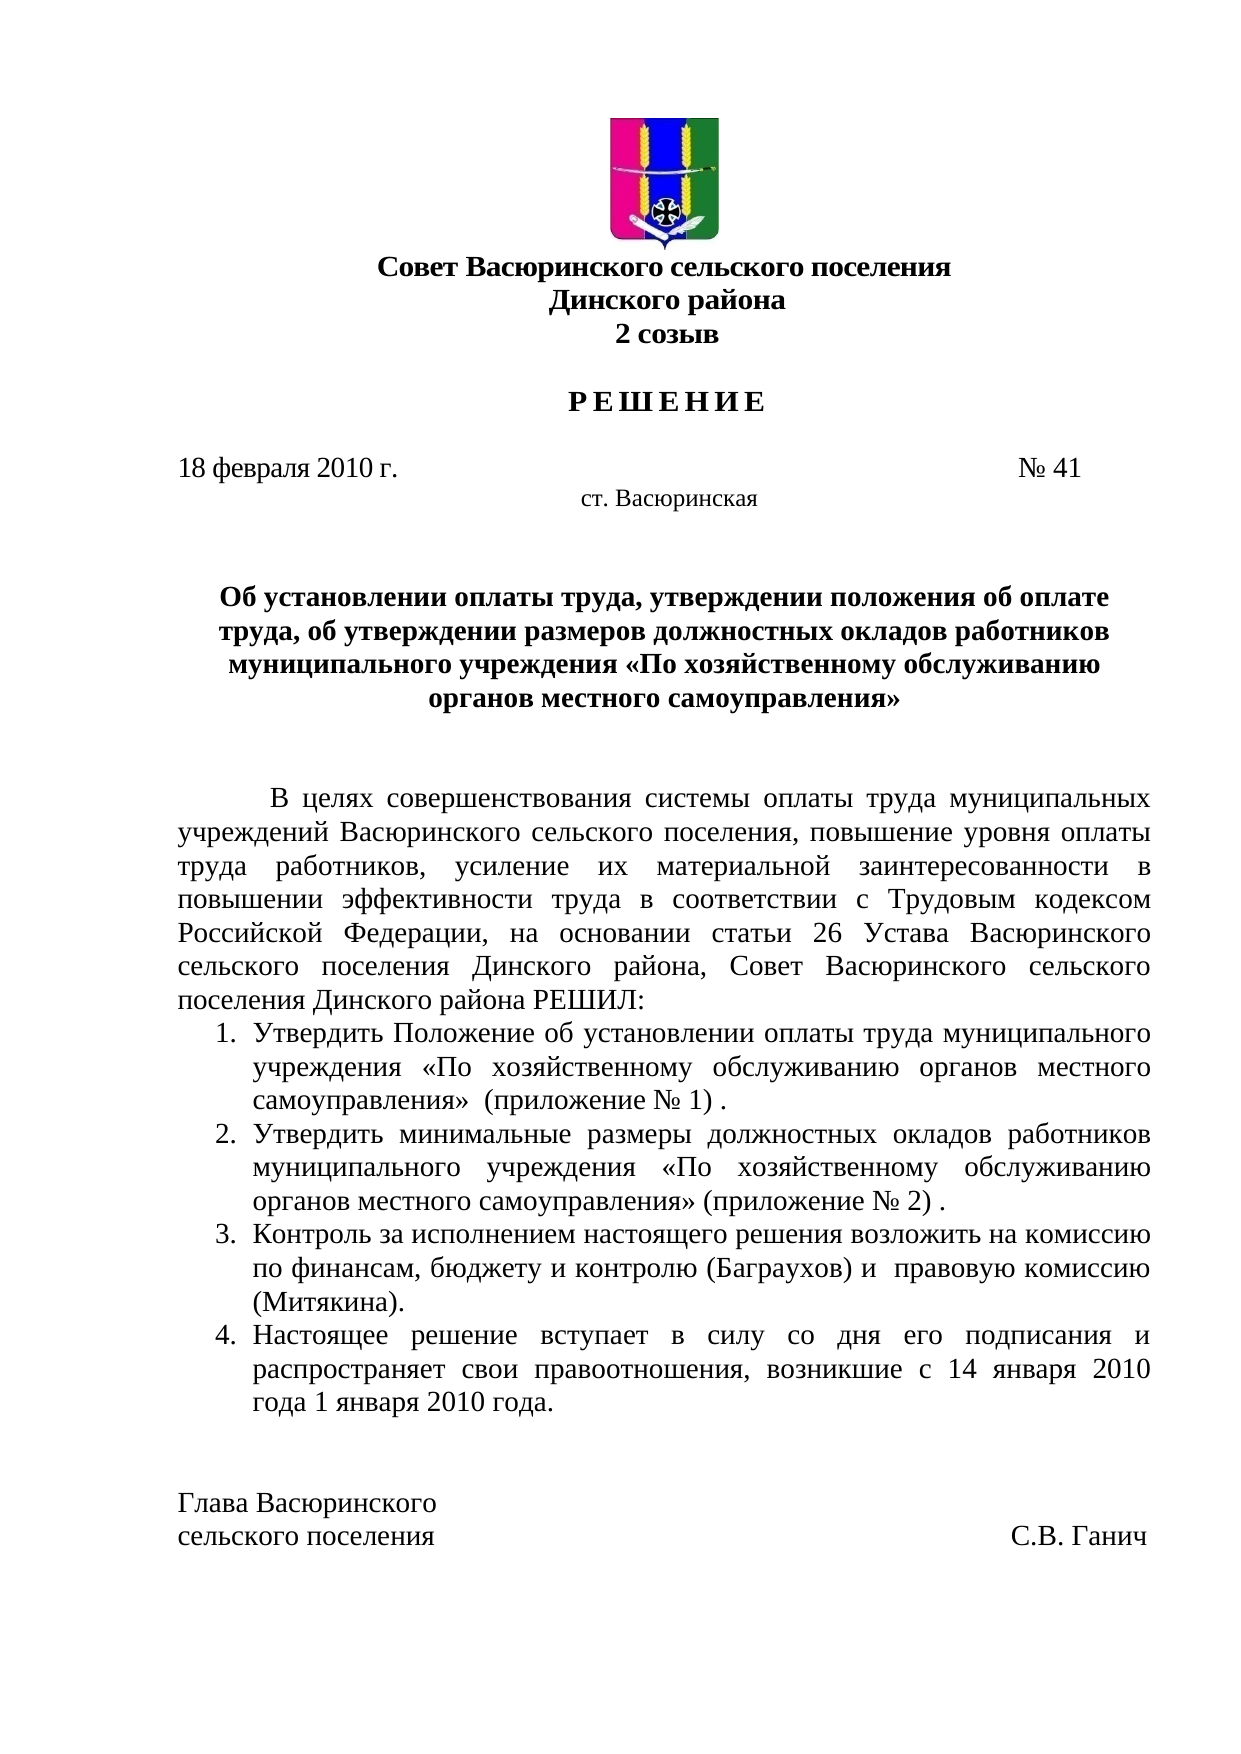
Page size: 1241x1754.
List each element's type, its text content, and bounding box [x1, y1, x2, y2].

text 18 февраля 2010 г. № 41 [177, 450, 1152, 483]
list Утвердить минимальные размеры должностных окладов работников муниципального учреждения «По хозяйственному обслуживанию органов местного самоуправления» (приложение № 2) . [215, 1116, 1152, 1217]
text 2 созыв [177, 316, 1158, 350]
list Настоящее решение вступает в силу со дня его подписания и распространяет свои правоотношения, возникшие с 14 января 2010 года 1 января 2010 года. [215, 1317, 1152, 1418]
list Контроль за исполнением настоящего решения возложить на комиссию по финансам, бюджету и контролю (Баграухов) и правовую комиссию (Митякина). [215, 1217, 1152, 1317]
list Утвердить Положение об установлении оплаты труда муниципального учреждения «По хозяйственному обслуживанию органов местного самоуправления» (приложение № 1) . [215, 1015, 1152, 1116]
text В целях совершенствования системы оплаты труда муниципальных учреждений Васюринского сельского поселения, повышение уровня оплаты труда работников, усиление их материальной заинтересованности в повышении эффективности труда в соответствии с Трудовым кодексом Российской Федерации, на основании статьи 26 Устава Васюринского сельского поселения Динского района, Совет Васюринского сельского поселения Динского района РЕШИЛ: [177, 781, 1152, 1015]
text Динского района [177, 283, 1158, 316]
picture [610, 118, 719, 250]
text сельского поселения С.В. Ганич [177, 1518, 1152, 1552]
text Об установлении оплаты труда, утверждении положения об оплате труда, об утверждении размеров должностных окладов работников муниципального учреждения «По хозяйственному обслуживанию органов местного самоуправления» [177, 579, 1152, 713]
text ст. Васюринская [187, 483, 1152, 512]
text РЕШЕНИЕ [177, 384, 1152, 418]
text Глава Васюринского [177, 1485, 1152, 1518]
text Совет Васюринского сельского поселения [177, 249, 1152, 283]
